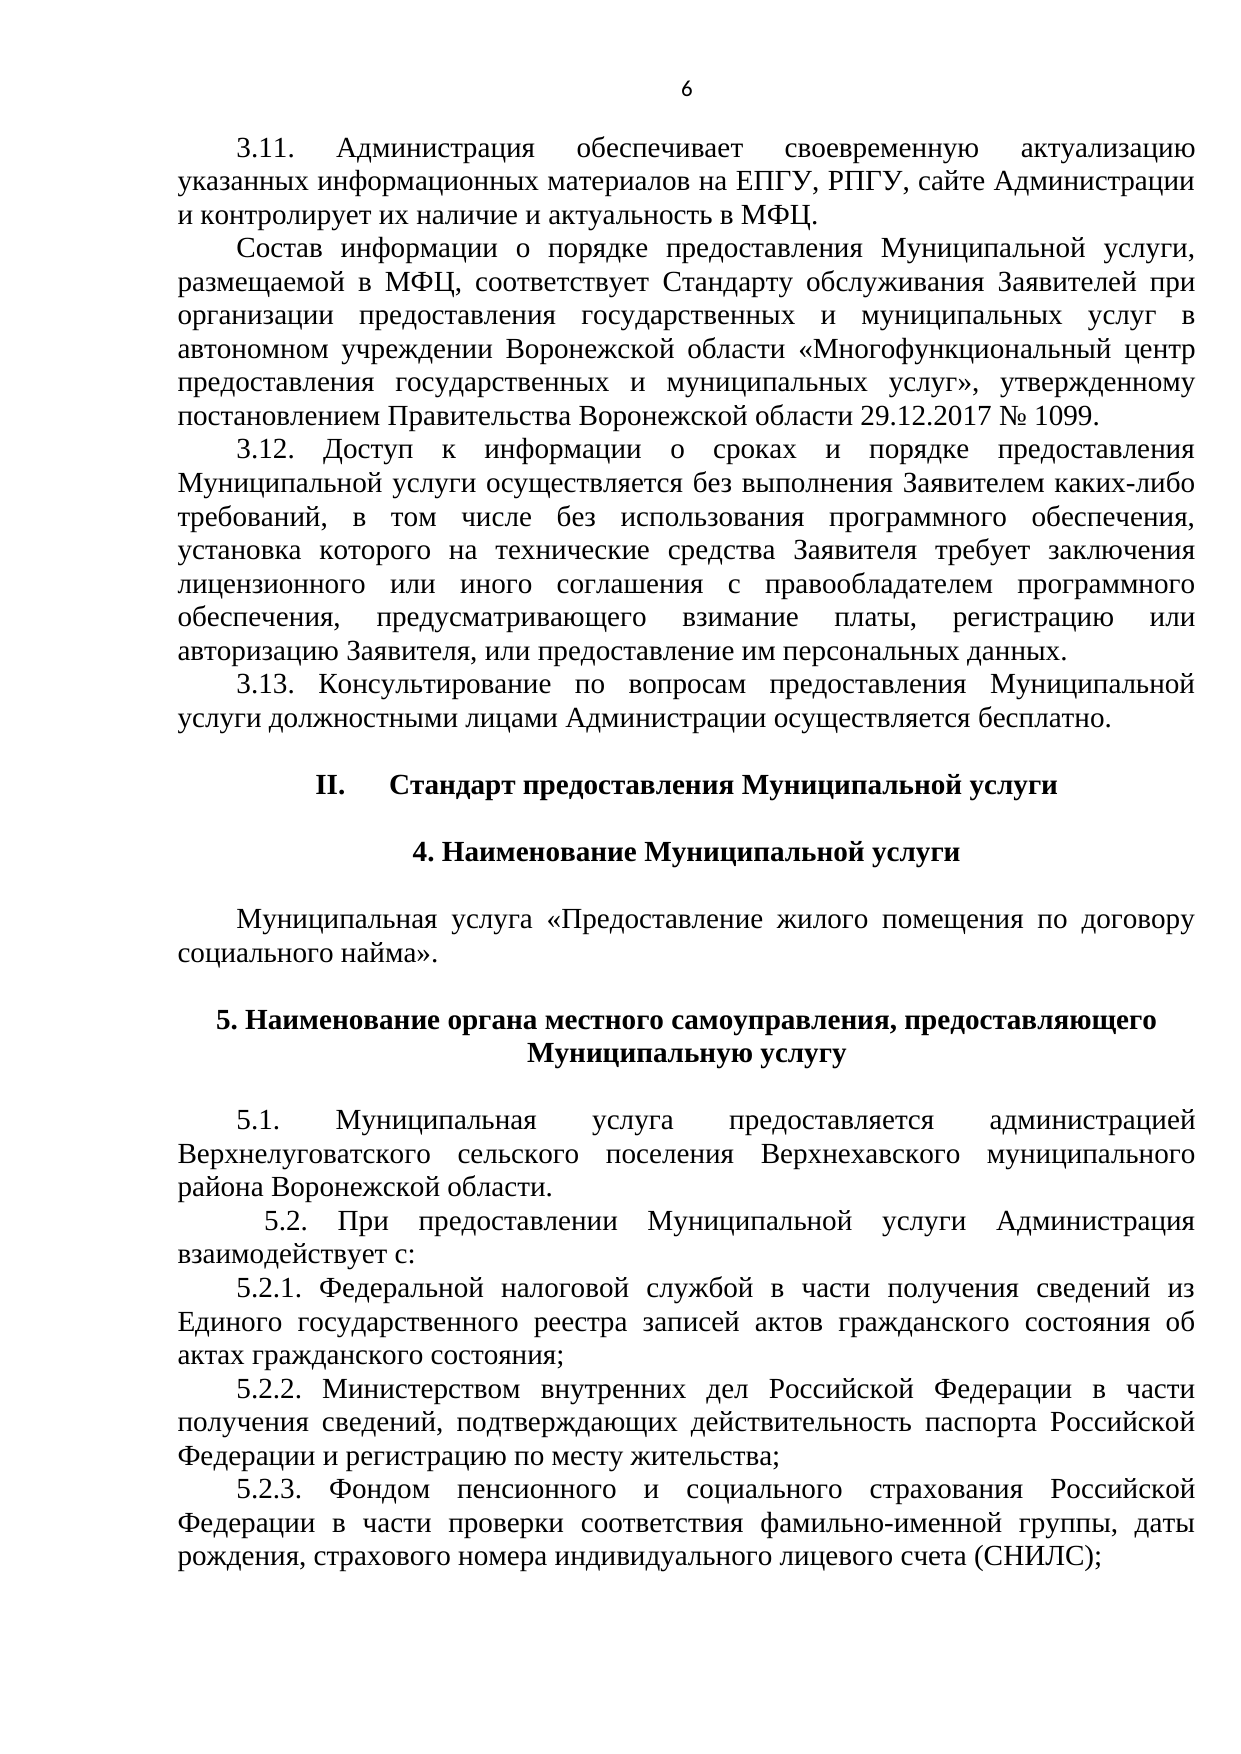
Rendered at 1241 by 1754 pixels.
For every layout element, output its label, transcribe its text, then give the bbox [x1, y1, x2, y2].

text 5. Наименование органа местного самоуправления, предоставляющего Муниципальную услугу [177, 1002, 1196, 1069]
text Состав информации о порядке предоставления Муниципальной услуги, размещаемой в МФЦ, соответствует Стандарту обслуживания Заявителей при организации предоставления государственных и муниципальных услуг в автономном учреждении Воронежской области «Многофункциональный центр предоставления государственных и муниципальных услуг», утвержденному постановлением Правительства Воронежской области 29.12.2017 № 1099. [177, 230, 1196, 432]
text 5.1. Муниципальная услуга предоставляется администрацией Верхнелуговатского сельского поселения Верхнехавского муниципального района Воронежской области. [177, 1102, 1196, 1203]
list Стандарт предоставления Муниципальной услуги [177, 767, 1196, 801]
text 3.13. Консультирование по вопросам предоставления Муниципальной услуги должностными лицами Администрации осуществляется бесплатно. [177, 666, 1196, 733]
list Муниципальная услуга «Предоставление жилого помещения по договору социального найма». [177, 901, 1196, 968]
text 5.2.3. Фондом пенсионного и социального страхования Российской Федерации в части проверки соответствия фамильно-именной группы, даты рождения, страхового номера индивидуального лицевого счета (СНИЛС); [177, 1471, 1196, 1572]
text 5.2.2. Министерством внутренних дел Российской Федерации в части получения сведений, подтверждающих действительность паспорта Российской Федерации и регистрацию по месту жительства; [177, 1371, 1196, 1471]
text 5.2. При предоставлении Муниципальной услуги Администрация взаимодействует с: [177, 1203, 1196, 1270]
text 3.12. Доступ к информации о сроках и порядке предоставления Муниципальной услуги осуществляется без выполнения Заявителем каких-либо требований, в том числе без использования программного обеспечения, установка которого на технические средства Заявителя требует заключения лицензионного или иного соглашения с правообладателем программного обеспечения, предусматривающего взимание платы, регистрацию или авторизацию Заявителя, или предоставление им персональных данных. [177, 432, 1196, 666]
text 3.11. Администрация обеспечивает своевременную актуализацию указанных информационных материалов на ЕПГУ, РПГУ, сайте Администрации и контролирует их наличие и актуальность в МФЦ. [177, 130, 1196, 230]
text 4. Наименование Муниципальной услуги [177, 834, 1196, 868]
text 5.2.1. Федеральной налоговой службой в части получения сведений из Единого государственного реестра записей актов гражданского состояния об актах гражданского состояния; [177, 1270, 1196, 1371]
